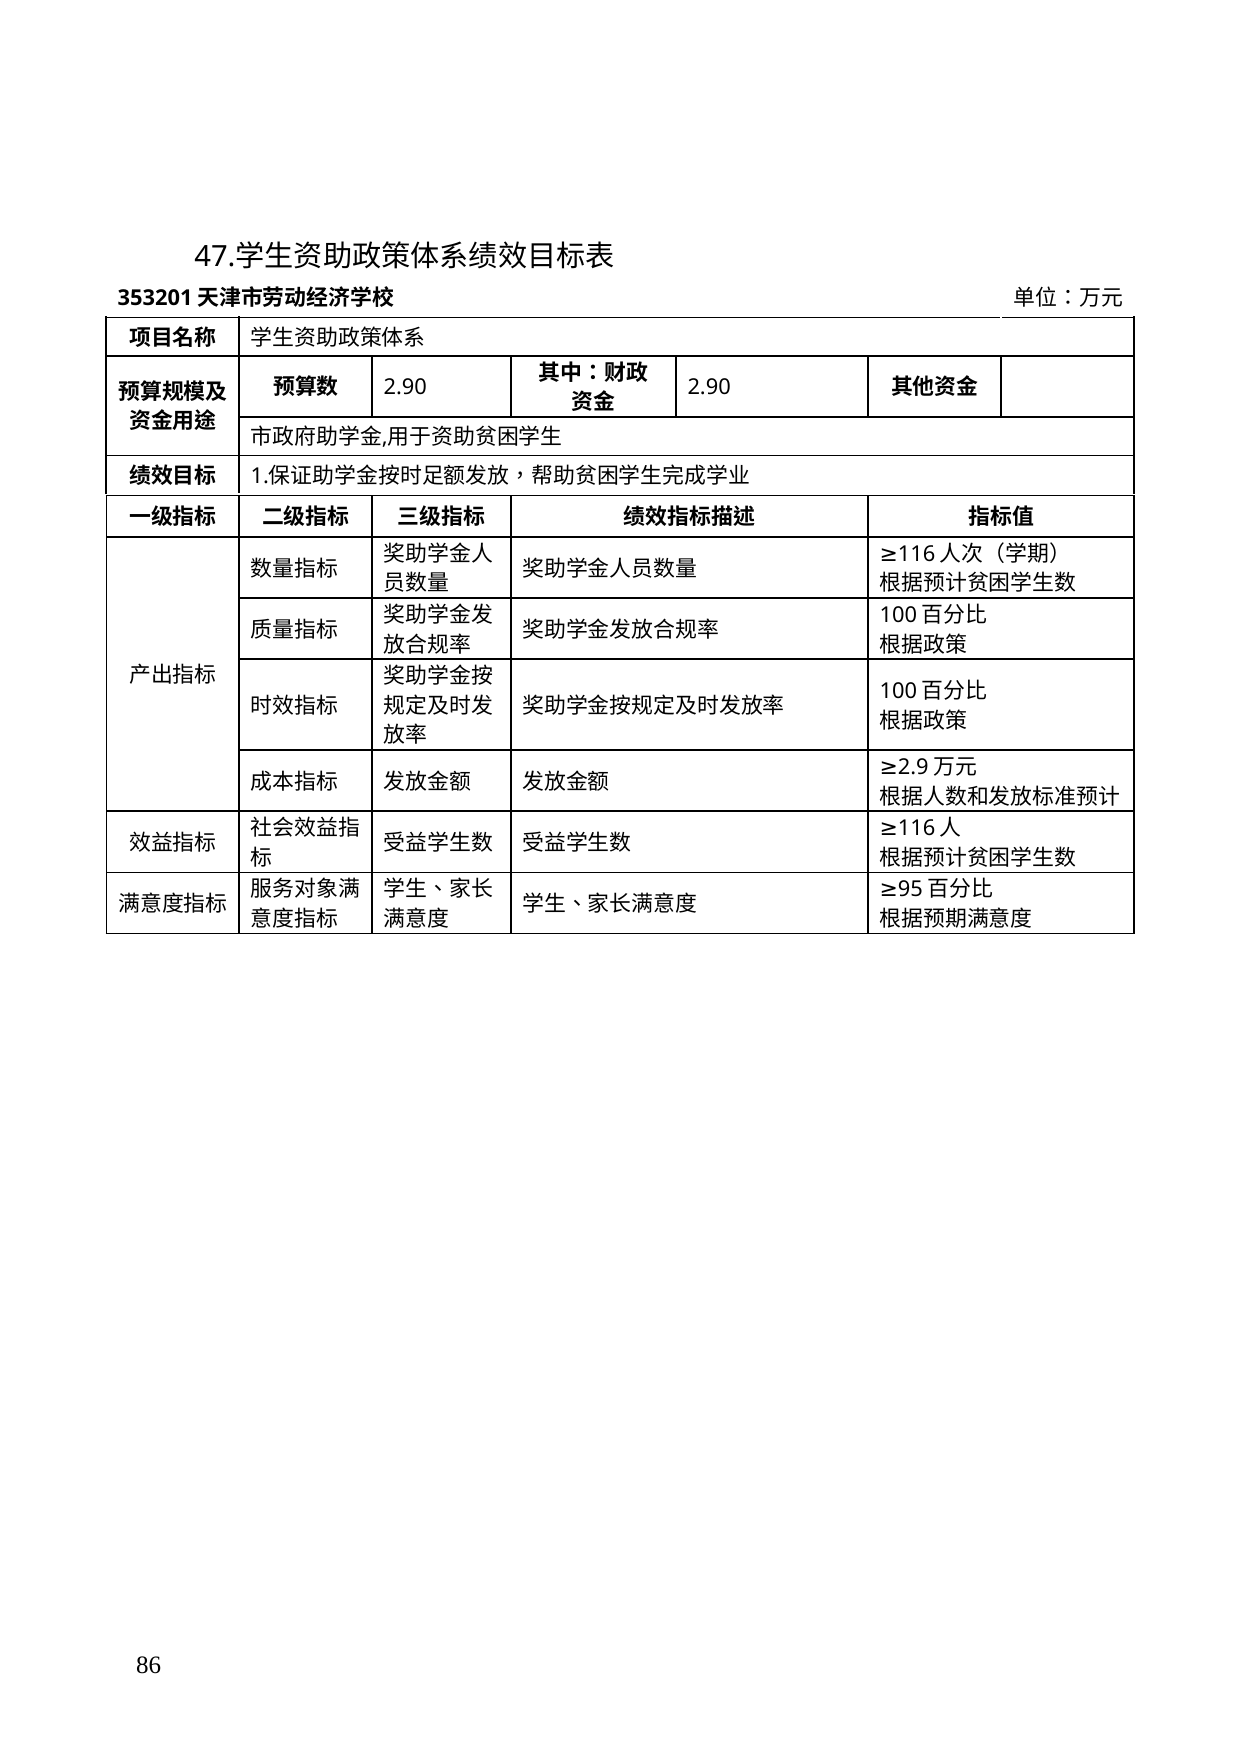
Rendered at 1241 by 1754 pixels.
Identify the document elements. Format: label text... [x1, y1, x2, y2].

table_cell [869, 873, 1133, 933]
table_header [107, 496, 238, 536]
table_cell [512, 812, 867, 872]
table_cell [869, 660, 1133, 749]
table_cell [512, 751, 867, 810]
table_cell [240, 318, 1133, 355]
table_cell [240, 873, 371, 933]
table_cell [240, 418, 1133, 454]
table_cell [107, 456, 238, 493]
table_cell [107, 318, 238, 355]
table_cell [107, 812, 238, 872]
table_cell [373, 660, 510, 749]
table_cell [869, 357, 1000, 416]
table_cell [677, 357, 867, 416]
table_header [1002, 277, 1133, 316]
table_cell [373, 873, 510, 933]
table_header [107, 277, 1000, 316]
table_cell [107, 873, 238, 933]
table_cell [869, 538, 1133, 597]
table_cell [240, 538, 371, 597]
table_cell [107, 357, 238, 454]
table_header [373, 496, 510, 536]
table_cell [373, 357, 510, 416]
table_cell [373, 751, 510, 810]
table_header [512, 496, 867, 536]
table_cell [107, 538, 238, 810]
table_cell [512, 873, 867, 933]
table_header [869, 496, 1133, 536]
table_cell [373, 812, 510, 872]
text 47.学生资助政策体系绩效目标表 [136, 235, 1104, 275]
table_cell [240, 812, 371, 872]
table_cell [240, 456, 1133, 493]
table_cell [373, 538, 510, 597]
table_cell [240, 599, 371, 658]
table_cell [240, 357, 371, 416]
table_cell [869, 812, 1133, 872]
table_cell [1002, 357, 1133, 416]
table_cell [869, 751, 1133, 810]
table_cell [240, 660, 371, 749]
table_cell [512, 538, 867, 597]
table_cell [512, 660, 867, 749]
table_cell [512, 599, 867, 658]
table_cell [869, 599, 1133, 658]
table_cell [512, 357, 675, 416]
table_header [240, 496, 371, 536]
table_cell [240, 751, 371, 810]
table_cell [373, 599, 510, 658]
